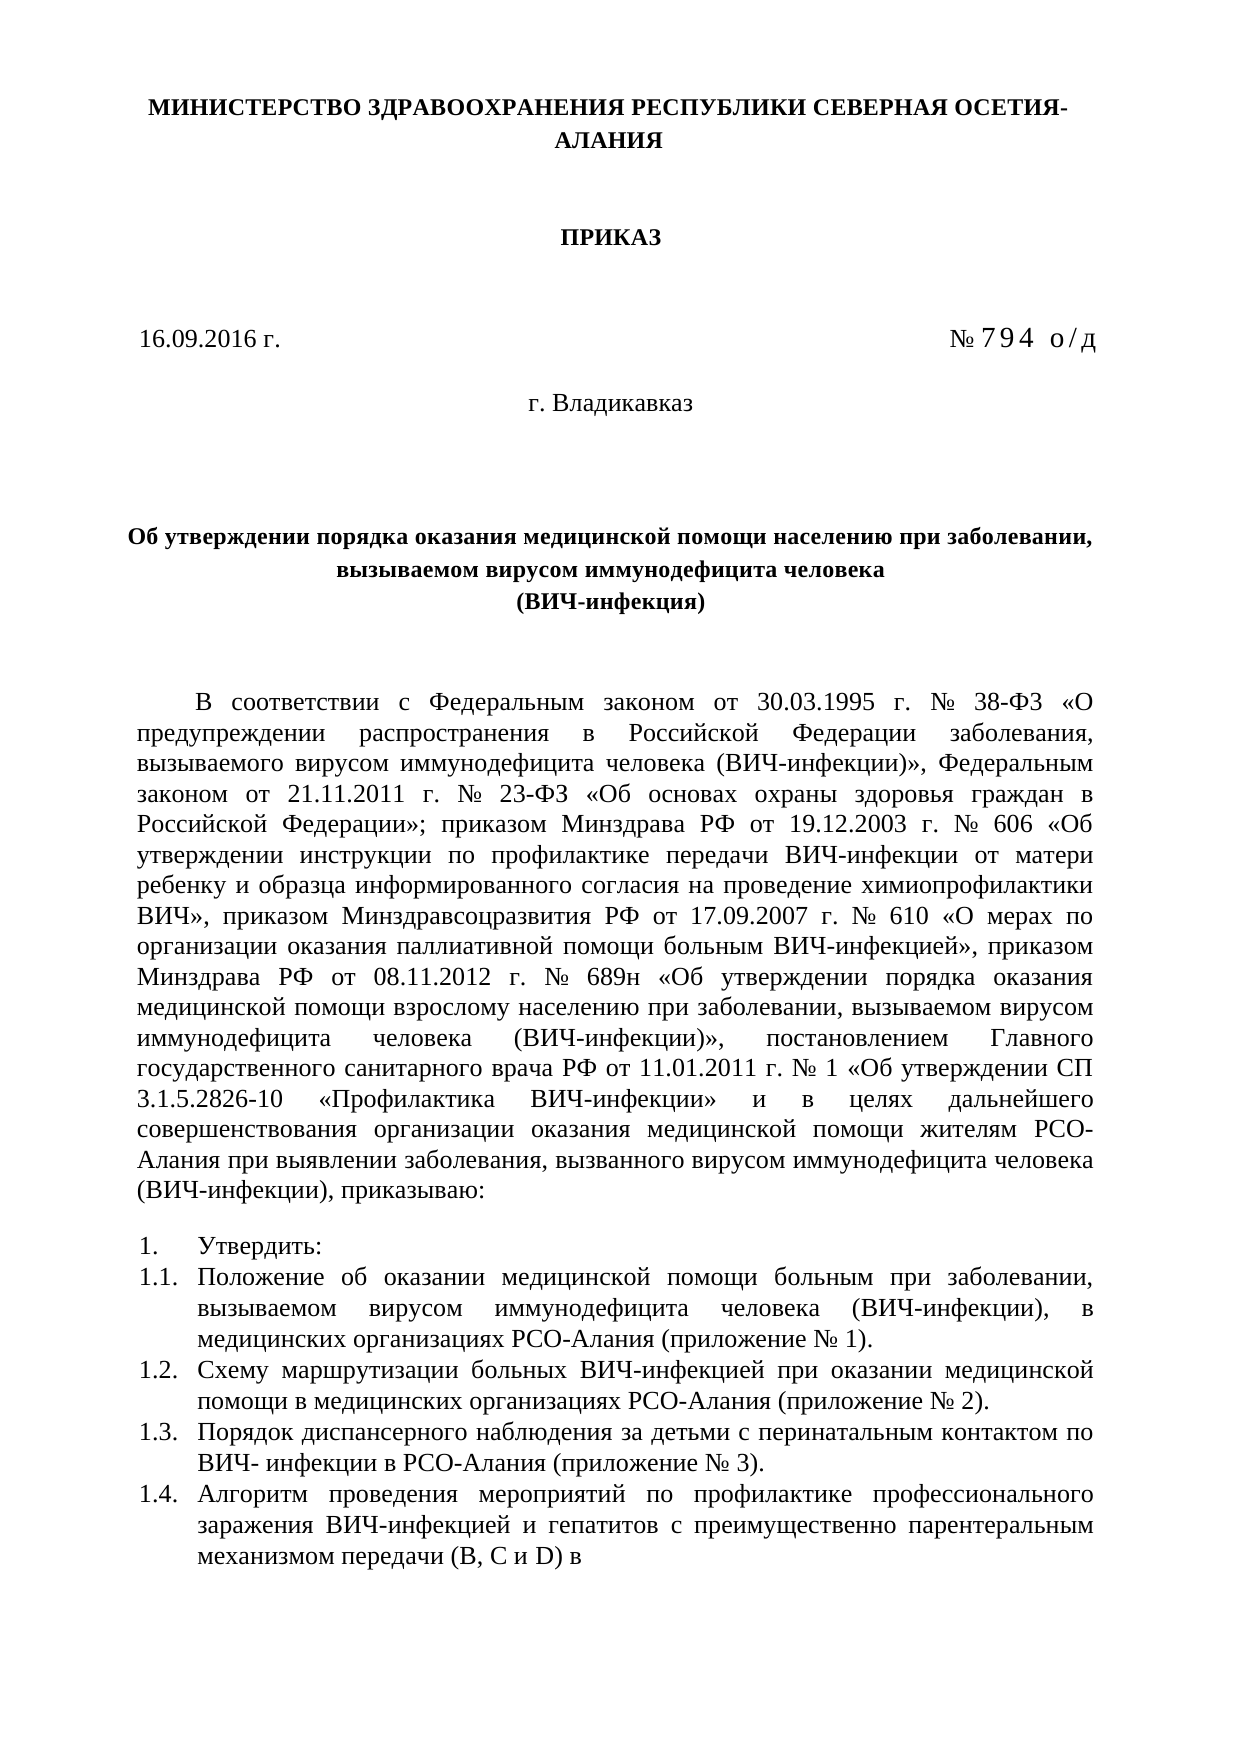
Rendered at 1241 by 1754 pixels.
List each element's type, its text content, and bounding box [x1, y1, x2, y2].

list Порядок диспансерного наблюдения за детьми с перинатальным контактом по ВИЧ- инфекции в РСО-Алания (приложение № 3). [139, 1416, 1095, 1478]
text Об утверждении порядка оказания медицинской помощи населению при заболевании, вызываемом вирусом иммунодефицита человека [126, 519, 1095, 584]
text ПРИКАЗ [126, 226, 1095, 250]
text В соответствии с Федеральным законом от 30.03.1995 г. № 38-Ф3 «О предупреждении распространения в Российской Федерации заболевания, вызываемого вирусом иммунодефицита человека (ВИЧ-инфекции)», Федеральным законом от 21.11.2011 г. № 23-ФЗ «Об основах охраны здоровья граждан в Российской Федерации»; приказом Минздрава РФ от 19.12.2003 г. № 606 «Об утверждении инструкции по профилактике передачи ВИЧ-инфекции от матери ребенку и образца информированного согласия на проведение химиопрофилактики ВИЧ», приказом Минздравсоцразвития РФ от 17.09.2007 г. № 610 «О мерах по организации оказания паллиативной помощи больным ВИЧ-инфекцией», приказом Минздрава РФ от 08.11.2012 г. № 689н «Об утверждении порядка оказания медицинской помощи взрослому населению при заболевании, вызываемом вирусом иммунодефицита человека (ВИЧ-инфекции)», постановлением Главного государственного санитарного врача РФ от 11.01.2011 г. № 1 «Об утверждении СП 3.1.5.2826-10 «Профилактика ВИЧ-инфекции» и в целях дальнейшего совершенствования организации оказания медицинской помощи жителям РСО-Алания при выявлении заболевания, вызванного вирусом иммунодефицита человека (ВИЧ-инфекции), приказываю: [137, 686, 1095, 1205]
list Положение об оказании медицинской помощи больным при заболевании, вызываемом вирусом иммунодефицита человека (ВИЧ-инфекции), в медицинских организациях РСО-Алания (приложение № 1). [139, 1261, 1095, 1354]
list Алгоритм проведения мероприятий по профилактике профессионального заражения ВИЧ-инфекцией и гепатитов с преимущественно парентеральным механизмом передачи (В, С и D) в [139, 1478, 1095, 1571]
list Схему маршрутизации больных ВИЧ-инфекцией при оказании медицинской помощи в медицинских организациях РСО-Алания (приложение № 2). [139, 1354, 1095, 1416]
text 16.09.2016 г. № 794 о/д [139, 314, 1096, 356]
text МИНИСТЕРСТВО ЗДРАВООХРАНЕНИЯ РЕСПУБЛИКИ СЕВЕРНАЯ ОСЕТИЯ-АЛАНИЯ [126, 88, 1091, 155]
text (ВИЧ-инфекция) [126, 584, 1095, 616]
list Утвердить: [139, 1229, 1097, 1261]
text г. Владикавказ [126, 391, 1095, 417]
